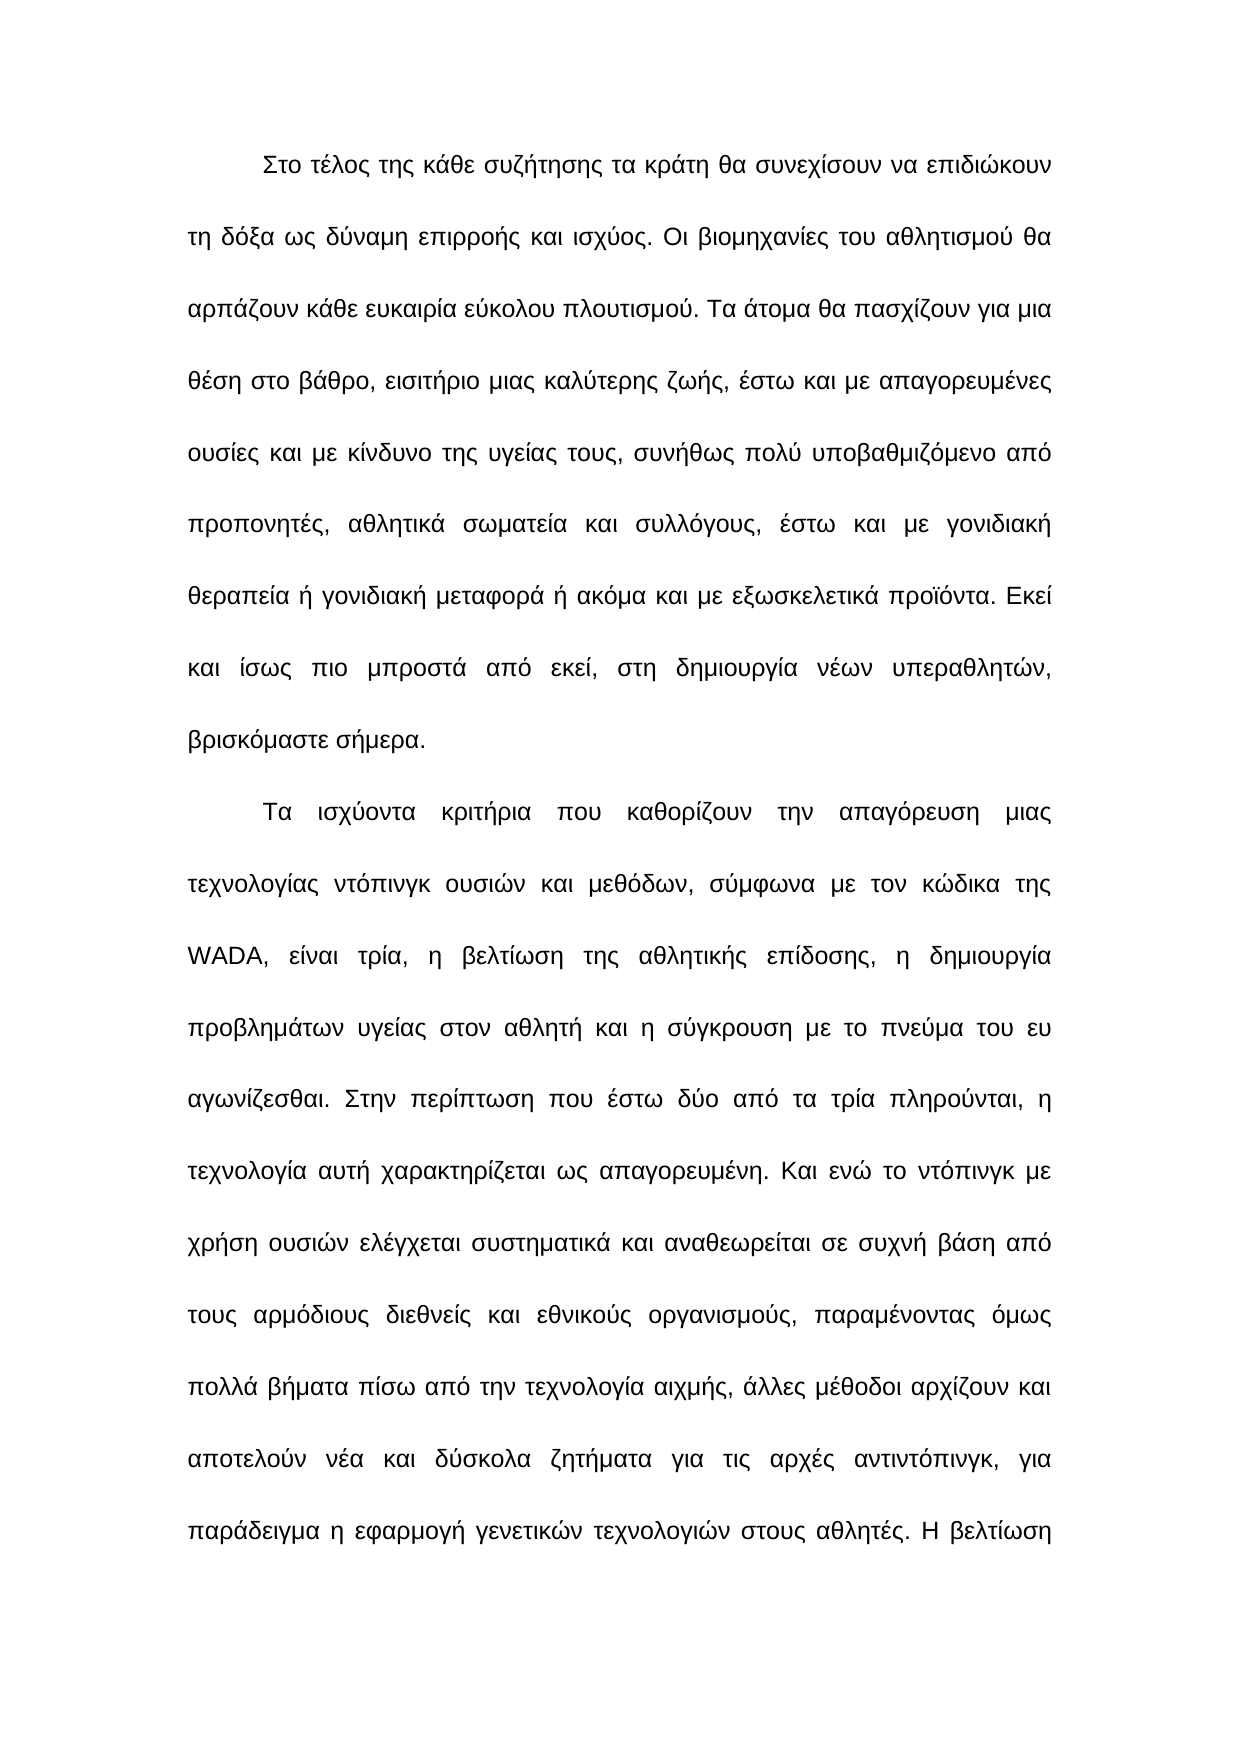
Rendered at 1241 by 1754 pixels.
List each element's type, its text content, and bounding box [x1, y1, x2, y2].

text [187, 797, 1053, 1544]
text Στο τέλος της κάθε συζήτησης τα κράτη θα συνεχίσουν να επιδιώκουν τη δόξα ως δύναμη επιρροής και ισχύος. Οι βιομηχανίες του αθλητισμού θα αρπάζουν κάθε ευκαιρία εύκολου πλουτισμού. Τα άτομα θα πασχίζουν για μια θέση στο βάθρο, εισιτήριο μιας καλύτερης ζωής, έστω και με απαγορευμένες ουσίες και με κίνδυνο της υγείας τους, συνήθως πολύ υποβαθμιζόμενο από προπονητές, αθλητικά σωματεία και συλλόγους, έστω και με γονιδιακή θεραπεία ή γονιδιακή μεταφορά ή ακόμα και με εξωσκελετικά προϊόντα. Εκεί και ίσως πιο μπροστά από εκεί, στη δημιουργία νέων υπεραθλητών, βρισκόμαστε σήμερα. [187, 150, 1053, 754]
